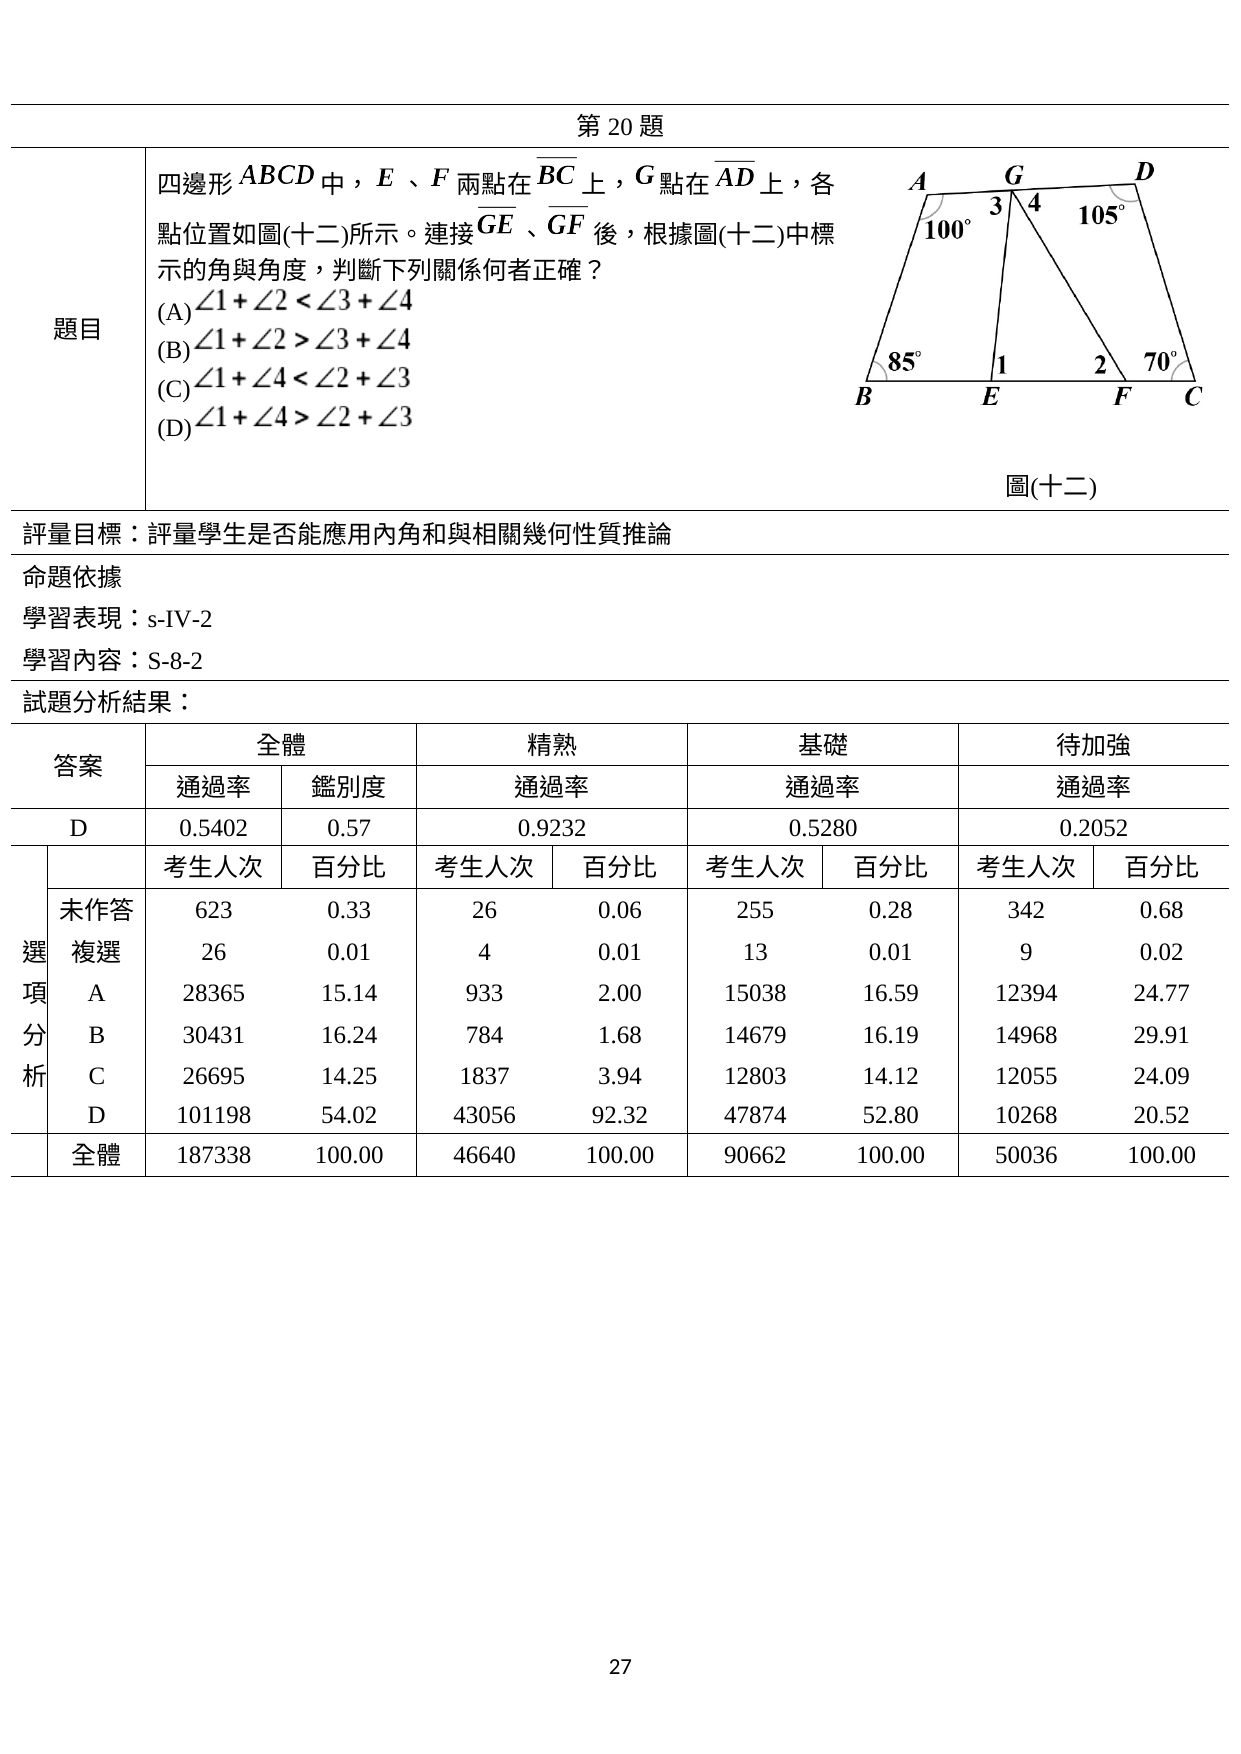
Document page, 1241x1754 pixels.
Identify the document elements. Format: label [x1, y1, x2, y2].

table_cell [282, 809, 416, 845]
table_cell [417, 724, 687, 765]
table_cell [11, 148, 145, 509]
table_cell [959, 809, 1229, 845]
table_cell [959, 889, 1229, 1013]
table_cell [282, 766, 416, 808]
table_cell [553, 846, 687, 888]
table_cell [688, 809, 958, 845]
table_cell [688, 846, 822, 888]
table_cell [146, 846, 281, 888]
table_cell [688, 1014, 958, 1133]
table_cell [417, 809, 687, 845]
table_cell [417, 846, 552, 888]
picture [853, 157, 1203, 413]
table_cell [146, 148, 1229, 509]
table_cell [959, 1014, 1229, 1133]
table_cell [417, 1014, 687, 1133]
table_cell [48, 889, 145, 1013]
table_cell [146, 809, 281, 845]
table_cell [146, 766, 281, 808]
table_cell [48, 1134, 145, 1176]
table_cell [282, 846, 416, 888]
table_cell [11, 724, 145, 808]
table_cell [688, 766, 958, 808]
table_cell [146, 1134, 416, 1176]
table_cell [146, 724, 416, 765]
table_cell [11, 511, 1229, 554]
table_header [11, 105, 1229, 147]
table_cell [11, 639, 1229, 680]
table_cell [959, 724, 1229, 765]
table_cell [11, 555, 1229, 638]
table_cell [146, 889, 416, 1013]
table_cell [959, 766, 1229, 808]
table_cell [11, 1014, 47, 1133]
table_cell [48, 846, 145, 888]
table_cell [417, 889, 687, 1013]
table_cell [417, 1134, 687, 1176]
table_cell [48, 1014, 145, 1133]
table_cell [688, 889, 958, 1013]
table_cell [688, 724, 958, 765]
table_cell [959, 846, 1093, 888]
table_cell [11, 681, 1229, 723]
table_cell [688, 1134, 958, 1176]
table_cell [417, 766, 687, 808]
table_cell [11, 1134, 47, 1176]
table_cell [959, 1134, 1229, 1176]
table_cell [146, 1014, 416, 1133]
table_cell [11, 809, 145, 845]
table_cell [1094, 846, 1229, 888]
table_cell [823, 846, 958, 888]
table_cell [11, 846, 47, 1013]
